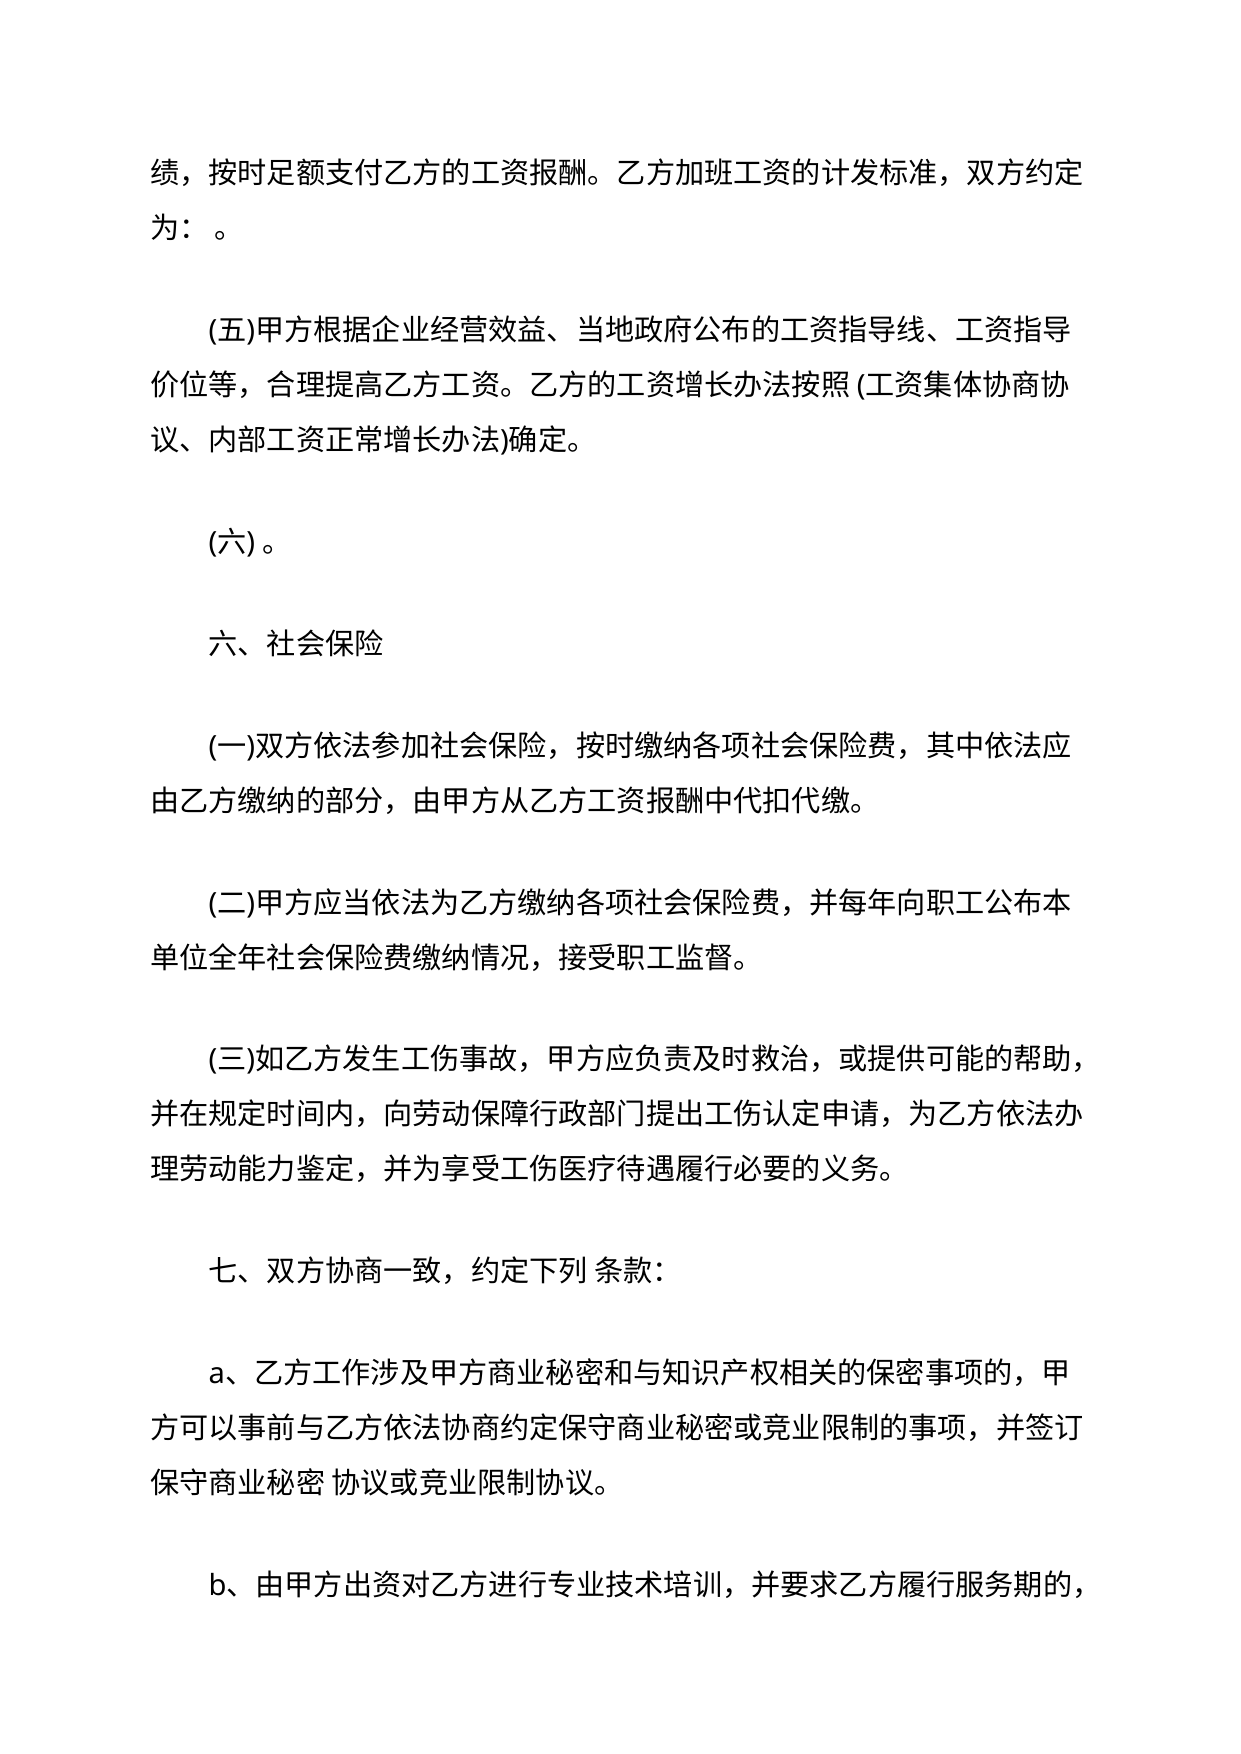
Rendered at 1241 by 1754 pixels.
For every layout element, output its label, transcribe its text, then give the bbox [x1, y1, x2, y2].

text a、乙方工作涉及甲方商业秘密和与知识产权相关的保密事项的，甲方可以事前与乙方依法协商约定保守商业秘密或竞业限制的事项，并签订保守商业秘密 协议或竞业限制协议。 [150, 1349, 1090, 1502]
text (三)如乙方发生工伤事故，甲方应负责及时救治，或提供可能的帮助，并在规定时间内，向劳动保障行政部门提出工伤认定申请，为乙方依法办理劳动能力鉴定，并为享受工伤医疗待遇履行必要的义务。 [150, 1036, 1090, 1188]
text (一)双方依法参加社会保险，按时缴纳各项社会保险费，其中依法应由乙方缴纳的部分，由甲方从乙方工资报酬中代扣代缴。 [150, 722, 1090, 820]
text (二)甲方应当依法为乙方缴纳各项社会保险费，并每年向职工公布本单位全年社会保险费缴纳情况，接受职工监督。 [150, 879, 1090, 976]
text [150, 1561, 1090, 1603]
text (五)甲方根据企业经营效益、当地政府公布的工资指导线、工资指导价位等，合理提高乙方工资。乙方的工资增长办法按照 (工资集体协商协议、内部工资正常增长办法)确定。 [150, 307, 1090, 459]
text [150, 150, 1090, 247]
text 六、社会保险 [150, 621, 1090, 663]
text (六) 。 [150, 519, 1090, 561]
text 七、双方协商一致，约定下列 条款： [150, 1248, 1090, 1290]
